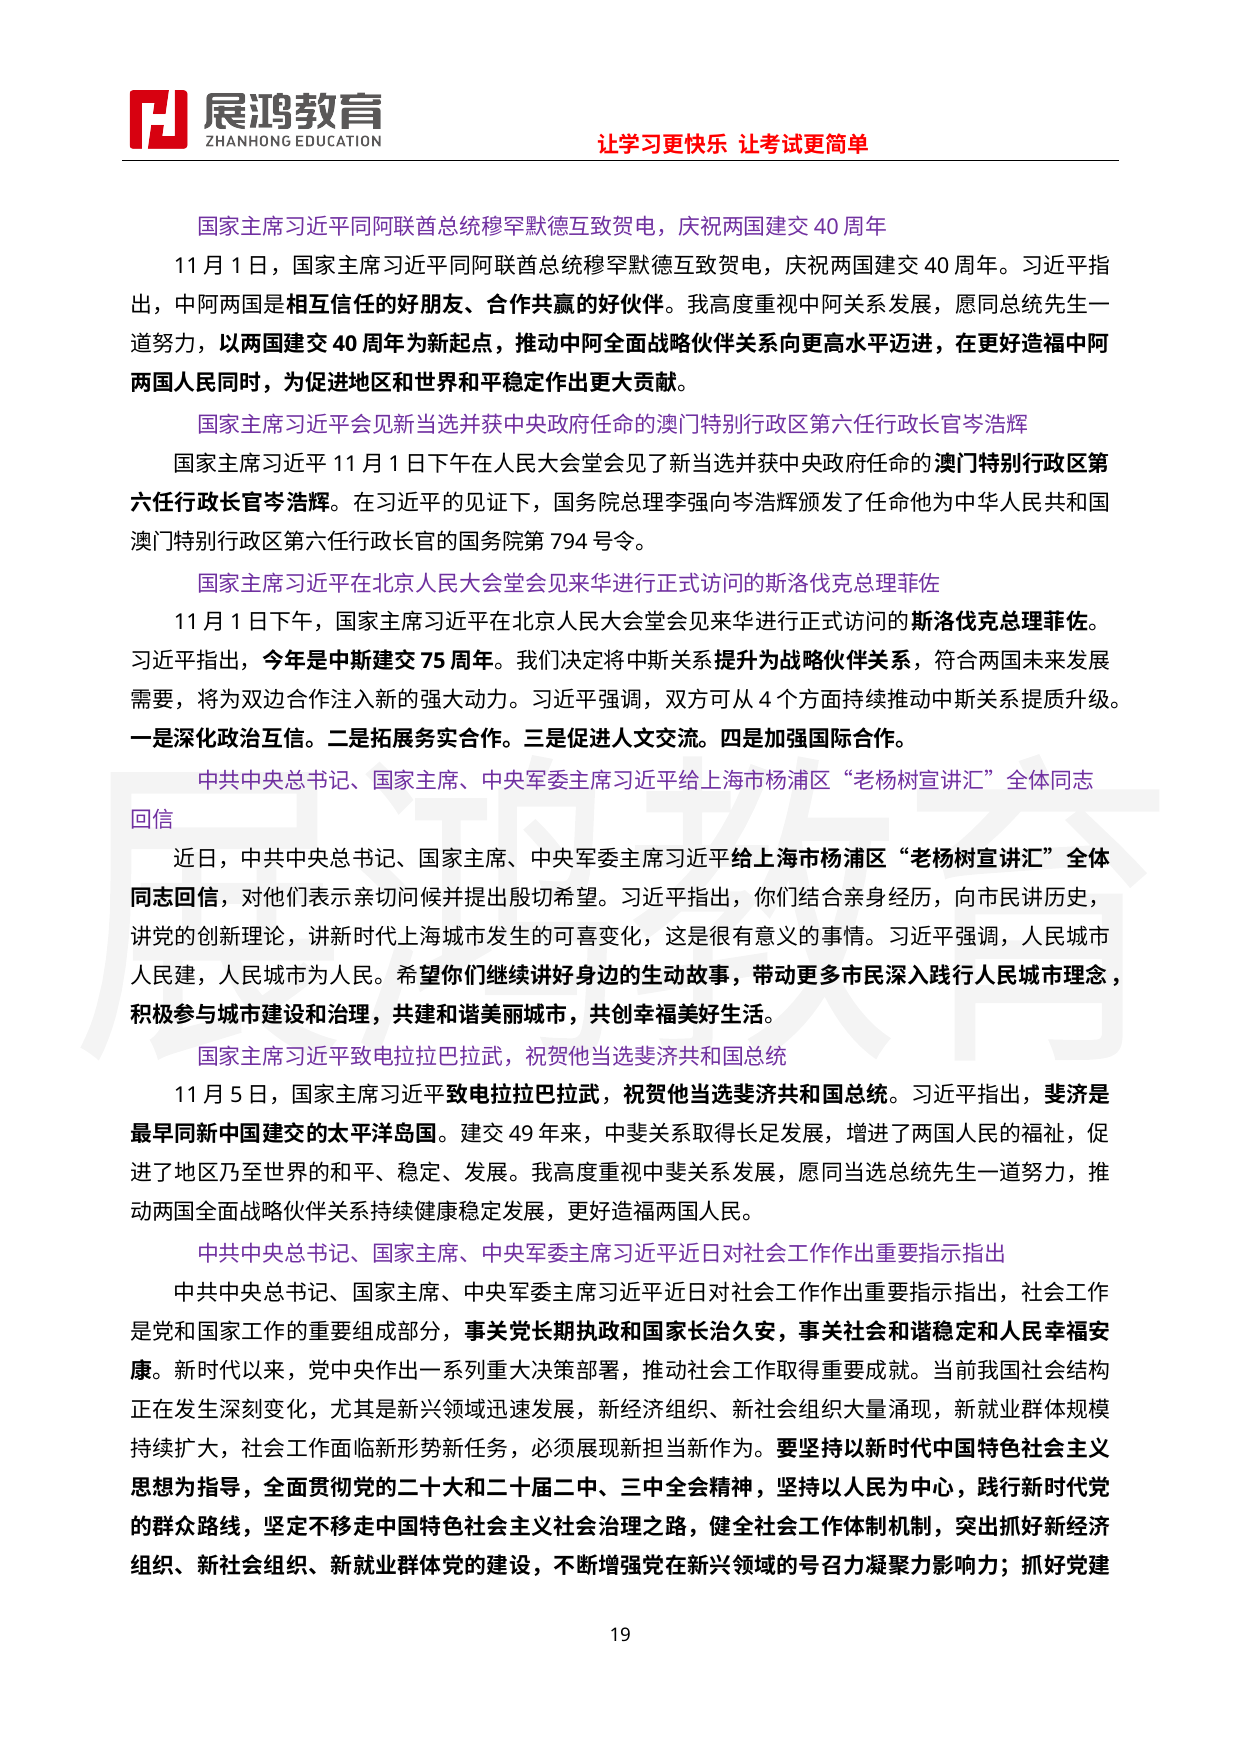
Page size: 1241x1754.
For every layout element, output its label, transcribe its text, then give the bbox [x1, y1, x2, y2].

picture [129, 90, 382, 149]
text 11月1日下午，国家主席习近平在北京人民大会堂会见来华进行正式访问的斯洛伐克总理菲佐。习近平指出，今年是中斯建交75周年。我们决定将中斯关系提升为战略伙伴关系，符合两国未来发展需要，将为双边合作注入新的强大动力。习近平强调，双方可从4个方面持续推动中斯关系提质升级。一是深化政治互信。二是拓展务实合作。三是促进人文交流。四是加强国际合作。 [130, 604, 1110, 753]
text 国家主席习近平11月1日下午在人民大会堂会见了新当选并获中央政府任命的澳门特别行政区第六任行政长官岑浩辉。在习近平的见证下，国务院总理李强向岑浩辉颁发了任命他为中华人民共和国澳门特别行政区第六任行政长官的国务院第794号令。 [130, 445, 1110, 556]
subtitle 中共中央总书记、国家主席、中央军委主席习近平给上海市杨浦区“老杨树宣讲汇”全体同志回信 [130, 763, 1110, 834]
text 11月1日，国家主席习近平同阿联酋总统穆罕默德互致贺电，庆祝两国建交40周年。习近平指出，中阿两国是相互信任的好朋友、合作共赢的好伙伴。我高度重视中阿关系发展，愿同总统先生一道努力，以两国建交40周年为新起点，推动中阿全面战略伙伴关系向更高水平迈进，在更好造福中阿两国人民同时，为促进地区和世界和平稳定作出更大贡献。 [130, 248, 1110, 397]
subtitle 国家主席习近平致电拉拉巴拉武，祝贺他当选斐济共和国总统 [130, 1038, 1110, 1071]
subtitle 国家主席习近平在北京人民大会堂会见来华进行正式访问的斯洛伐克总理菲佐 [130, 565, 1110, 598]
text 11月5日，国家主席习近平致电拉拉巴拉武，祝贺他当选斐济共和国总统。习近平指出，斐济是最早同新中国建交的太平洋岛国。建交49年来，中斐关系取得长足发展，增进了两国人民的福祉，促进了地区乃至世界的和平、稳定、发展。我高度重视中斐关系发展，愿同当选总统先生一道努力，推动两国全面战略伙伴关系持续健康稳定发展，更好造福两国人民。 [130, 1077, 1110, 1226]
subtitle 国家主席习近平同阿联酋总统穆罕默德互致贺电，庆祝两国建交40周年 [130, 209, 1110, 242]
subtitle 中共中央总书记、国家主席、中央军委主席习近平近日对社会工作作出重要指示指出 [130, 1236, 1110, 1268]
subtitle 国家主席习近平会见新当选并获中央政府任命的澳门特别行政区第六任行政长官岑浩辉 [130, 407, 1110, 439]
text 近日，中共中央总书记、国家主席、中央军委主席习近平给上海市杨浦区“老杨树宣讲汇”全体同志回信，对他们表示亲切问候并提出殷切希望。习近平指出，你们结合亲身经历，向市民讲历史，讲党的创新理论，讲新时代上海城市发生的可喜变化，这是很有意义的事情。习近平强调，人民城市人民建，人民城市为人民。希望你们继续讲好身边的生动故事，带动更多市民深入践行人民城市理念，积极参与城市建设和治理，共建和谐美丽城市，共创幸福美好生活。 [130, 841, 1110, 1029]
